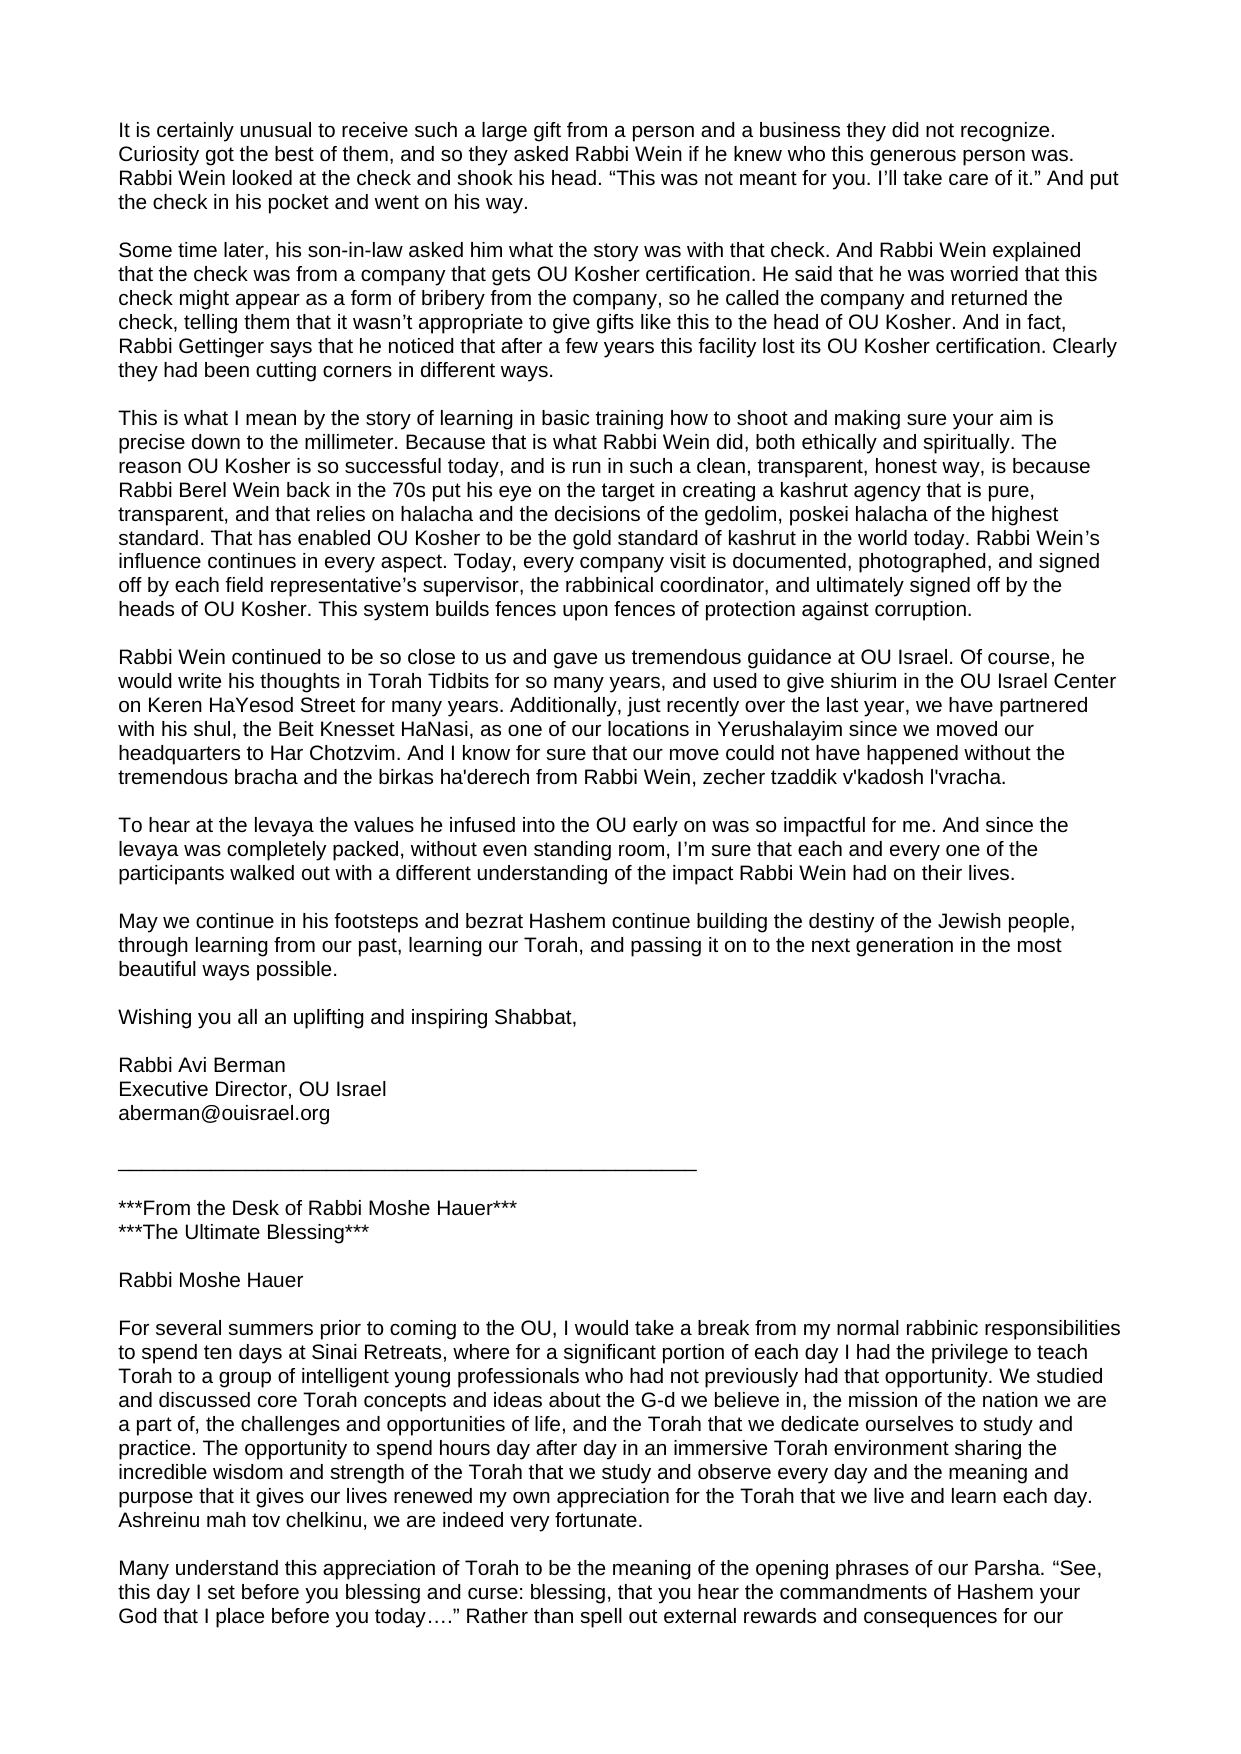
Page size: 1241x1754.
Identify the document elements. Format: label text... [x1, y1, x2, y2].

text ***From the Desk of Rabbi Moshe Hauer*** [118, 1196, 1122, 1220]
text It is certainly unusual to receive such a large gift from a person and a business they did not recognize. Curiosity got the best of them, and so they asked Rabbi Wein if he knew who this generous person was. Rabbi Wein looked at the check and shook his head. “This was not meant for you. I’ll take care of it.” And put the check in his pocket and went on his way. [118, 118, 1122, 214]
text May we continue in his footsteps and bezrat Hashem continue building the destiny of the Jewish people, through learning from our past, learning our Torah, and passing it on to the next generation in the most beautiful ways possible. [118, 909, 1122, 981]
text aberman@ouisrael.org [118, 1100, 1122, 1124]
text ***The Ultimate Blessing*** [118, 1220, 1122, 1244]
text Rabbi Moshe Hauer [118, 1268, 1122, 1292]
text For several summers prior to coming to the OU, I would take a break from my normal rabbinic responsibilities to spend ten days at Sinai Retreats, where for a significant portion of each day I had the privilege to teach Torah to a group of intelligent young professionals who had not previously had that opportunity. We studied and discussed core Torah concepts and ideas about the G-d we believe in, the mission of the nation we are a part of, the challenges and opportunities of life, and the Torah that we dedicate ourselves to study and practice. The opportunity to spend hours day after day in an immersive Torah environment sharing the incredible wisdom and strength of the Torah that we study and observe every day and the meaning and purpose that it gives our lives renewed my own appreciation for the Torah that we live and learn each day. Ashreinu mah tov chelkinu, we are indeed very fortunate. [118, 1316, 1122, 1532]
text Wishing you all an uplifting and inspiring Shabbat, [118, 1004, 1122, 1028]
text Rabbi Avi Berman [118, 1052, 1122, 1076]
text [118, 1556, 1122, 1627]
text This is what I mean by the story of learning in basic training how to shoot and making sure your aim is precise down to the millimeter. Because that is what Rabbi Wein did, both ethically and spiritually. The reason OU Kosher is so successful today, and is run in such a clean, transparent, honest way, is because Rabbi Berel Wein back in the 70s put his eye on the target in creating a kashrut agency that is pure, transparent, and that relies on halacha and the decisions of the gedolim, poskei halacha of the highest standard. That has enabled OU Kosher to be the gold standard of kashrut in the world today. Rabbi Wein’s influence continues in every aspect. Today, every company visit is documented, photographed, and signed off by each field representative’s supervisor, the rabbinical coordinator, and ultimately signed off by the heads of OU Kosher. This system builds fences upon fences of protection against corruption. [118, 406, 1122, 621]
text Executive Director, OU Israel [118, 1076, 1122, 1100]
text Rabbi Wein continued to be so close to us and gave us tremendous guidance at OU Israel. Of course, he would write his thoughts in Torah Tidbits for so many years, and used to give shiurim in the OU Israel Center on Keren HaYesod Street for many years. Additionally, just recently over the last year, we have partnered with his shul, the Beit Knesset HaNasi, as one of our locations in Yerushalayim since we moved our headquarters to Har Chotzvim. And I know for sure that our move could not have happened without the tremendous bracha and the birkas ha'derech from Rabbi Wein, zecher tzaddik v'kadosh l'vracha. [118, 645, 1122, 789]
text __________________________________________________ [118, 1148, 1122, 1172]
text Some time later, his son-in-law asked him what the story was with that check. And Rabbi Wein explained that the check was from a company that gets OU Kosher certification. He said that he was worried that this check might appear as a form of bribery from the company, so he called the company and returned the check, telling them that it wasn’t appropriate to give gifts like this to the head of OU Kosher. And in fact, Rabbi Gettinger says that he noticed that after a few years this facility lost its OU Kosher certification. Clearly they had been cutting corners in different ways. [118, 238, 1122, 382]
text To hear at the levaya the values he infused into the OU early on was so impactful for me. And since the levaya was completely packed, without even standing room, I’m sure that each and every one of the participants walked out with a different understanding of the impact Rabbi Wein had on their lives. [118, 813, 1122, 885]
